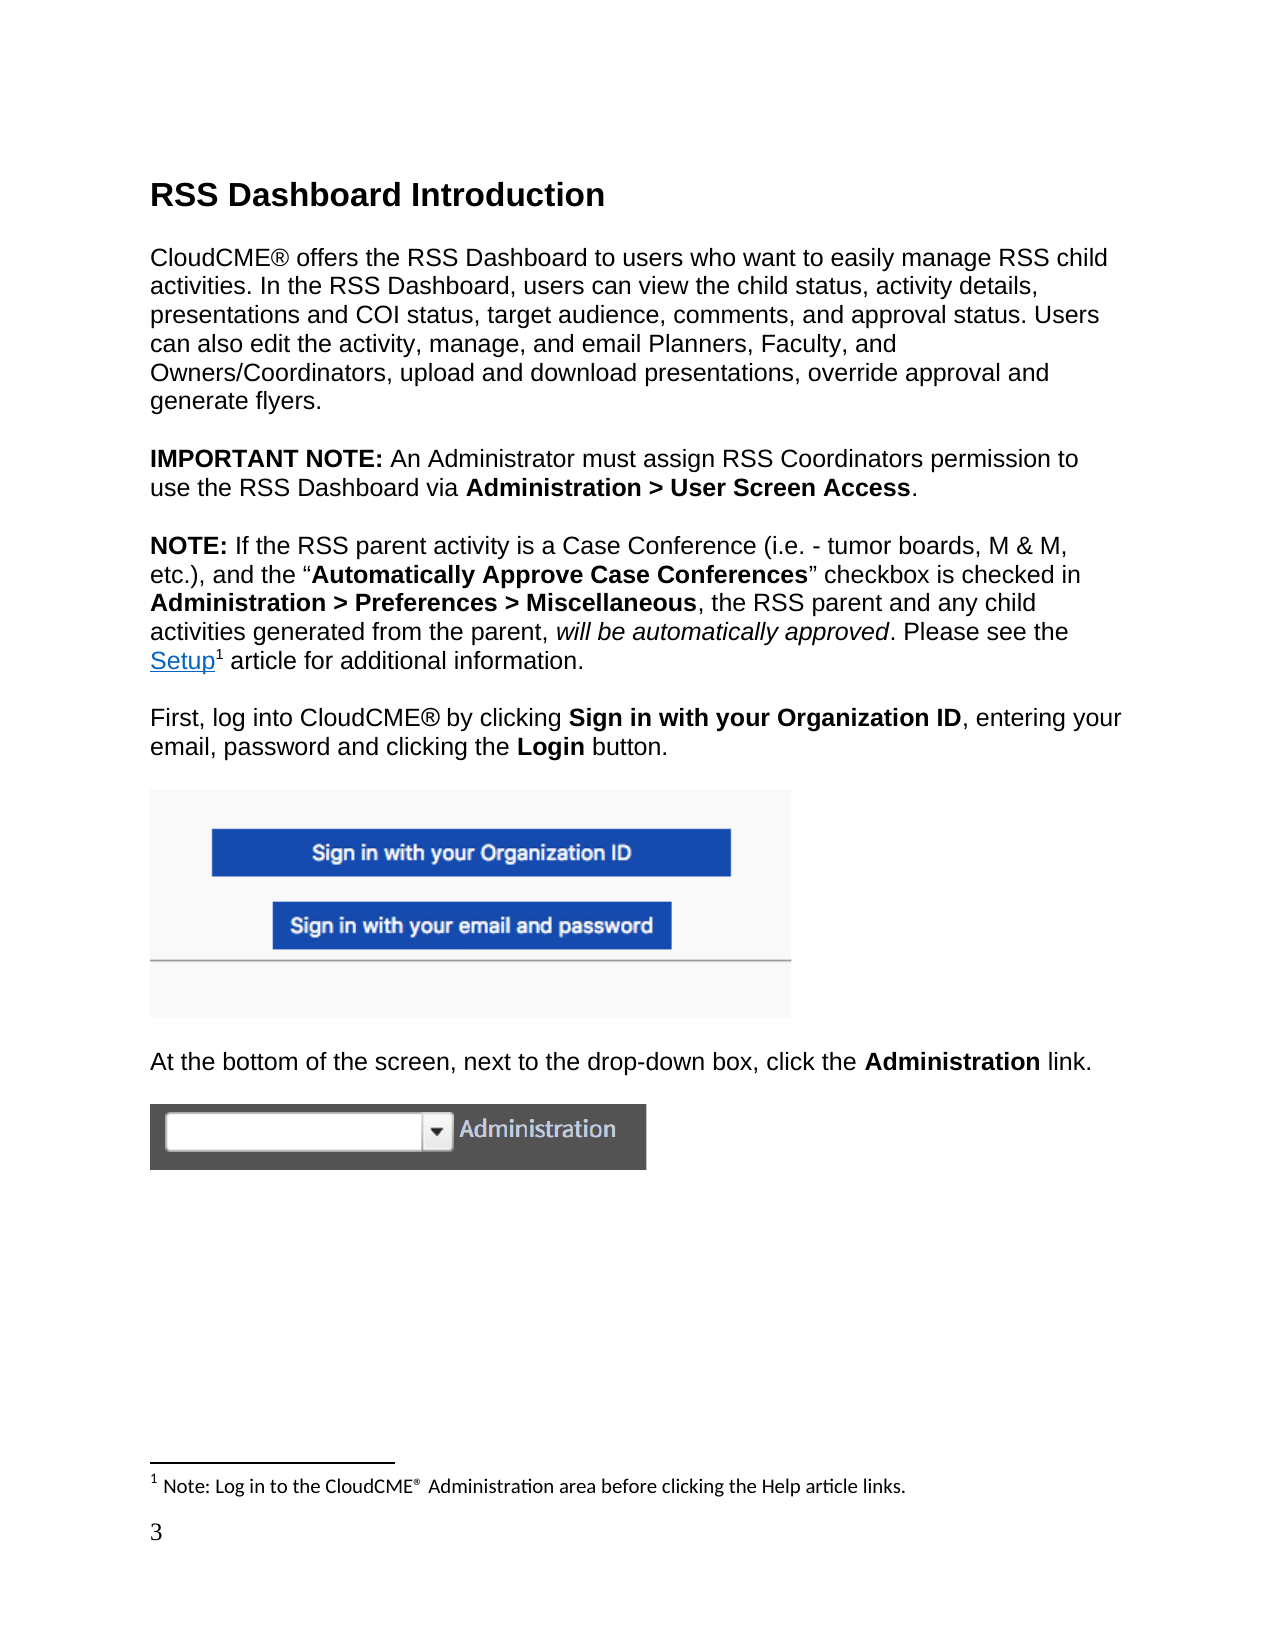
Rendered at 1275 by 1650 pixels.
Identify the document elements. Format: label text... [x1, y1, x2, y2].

text IMPORTANT NOTE: An Administrator must assign RSS Coordinators permission to use the RSS Dashboard via Administration > User Screen Access. [150, 444, 1125, 502]
text At the bottom of the screen, next to the drop-down box, click the Administration link. [150, 1047, 1125, 1075]
text First, log into CloudCME by clicking Sign in with your Organization ID, entering your email, password and clicking the Login button. [150, 703, 1125, 761]
subtitle RSS Dashboard Introduction [150, 175, 1125, 213]
picture [150, 789, 792, 1018]
text NOTE: If the RSS parent activity is a Case Conference (i.e. - tumor boards, M & M, etc.), and the “Automatically Approve Case Conferences” checkbox is checked in Administration > Preferences > Miscellaneous, the RSS parent and any child activities generated from the parent, will be automatically approved. Please see the Setup article for additional information. [150, 531, 1125, 675]
text CloudCME® offers the RSS Dashboard to users who want to easily manage RSS child activities. In the RSS Dashboard, users can view the child status, activity details, presentations and COI status, target audience, comments, and approval status. Users can also edit the activity, manage, and email Planners, Faculty, and Owners/Coordinators, upload and download presentations, override approval and generate flyers. [150, 243, 1125, 415]
picture [150, 1104, 647, 1170]
